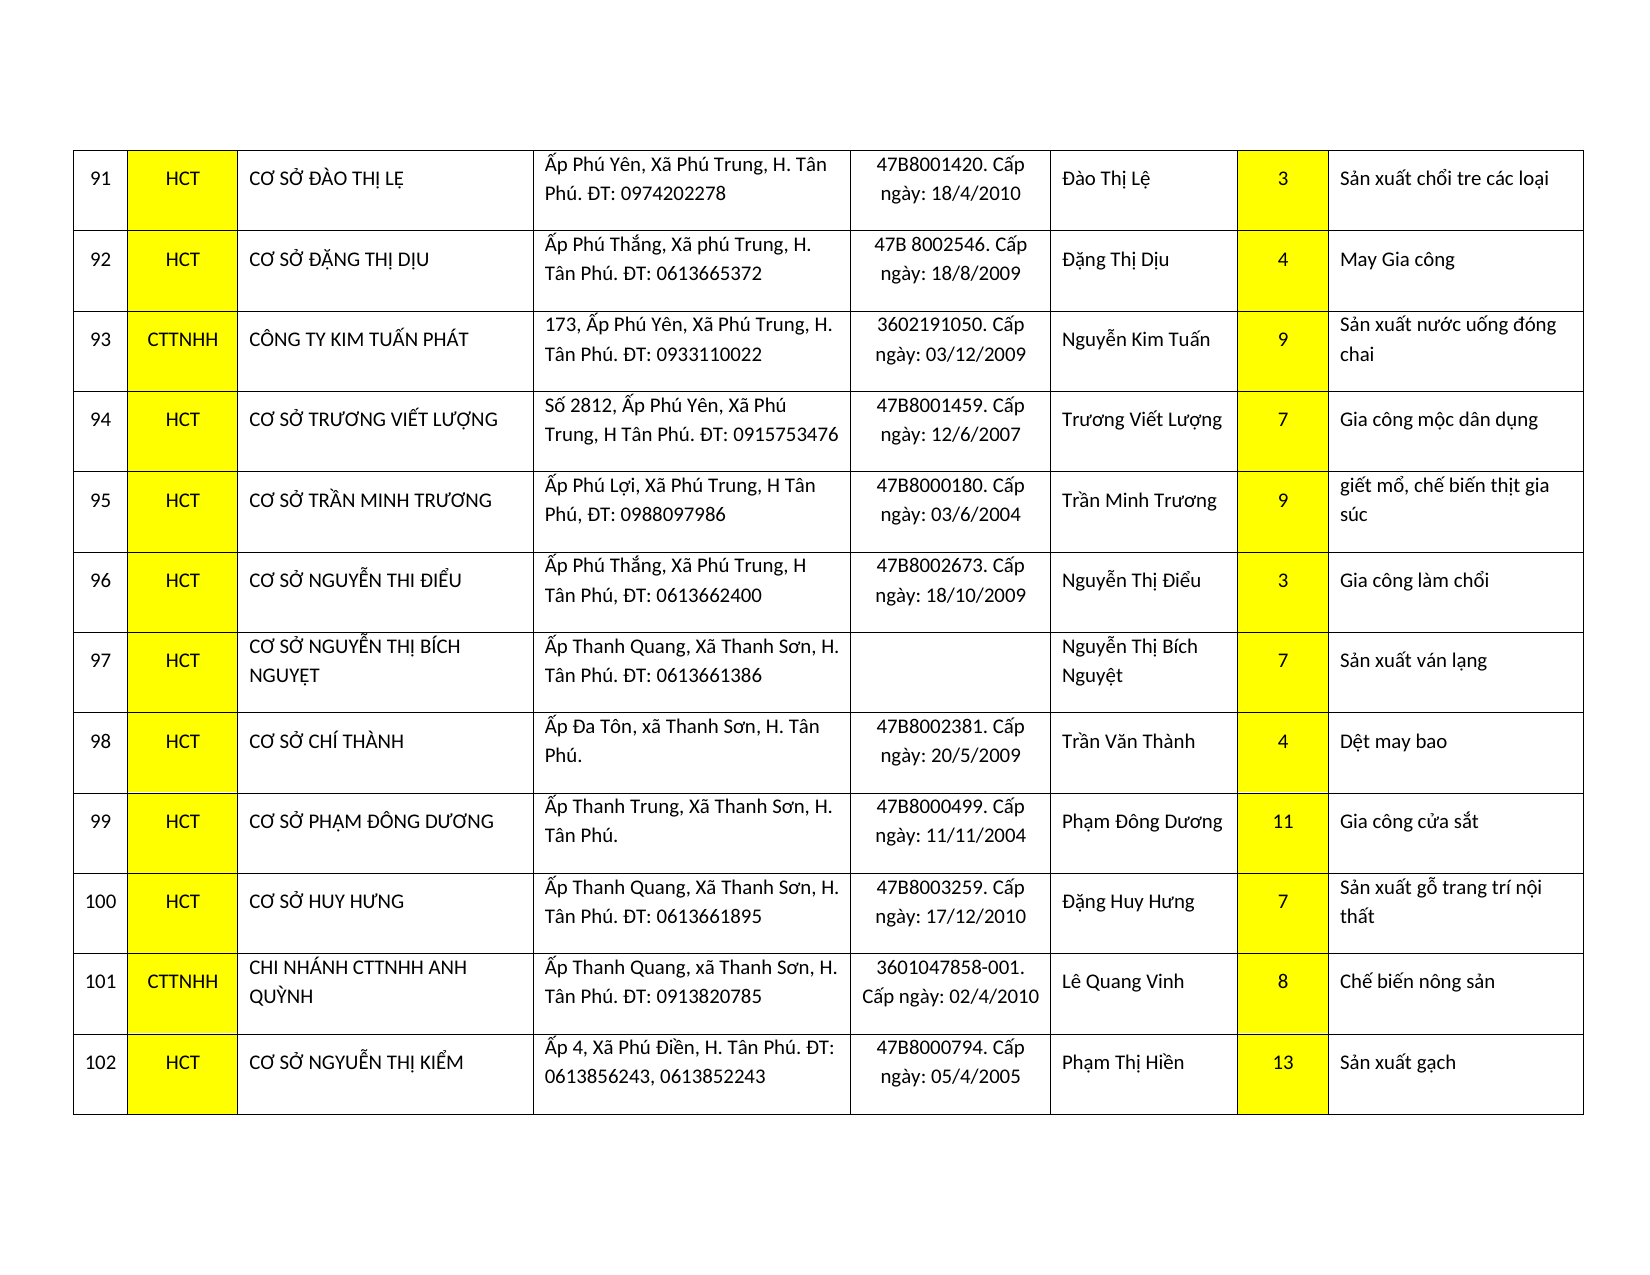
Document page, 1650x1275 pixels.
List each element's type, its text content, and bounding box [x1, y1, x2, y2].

table_cell 92 [74, 231, 127, 311]
table_cell 99 [74, 794, 127, 873]
table_cell 91 [74, 151, 127, 230]
table_cell CƠ SỞ PHẠM ĐÔNG DƯƠNG [238, 794, 533, 873]
table_cell CƠ SỞ NGUYỄN THI ĐIỂU [238, 553, 533, 632]
table_cell 3 [1238, 151, 1328, 230]
table_cell Số 2812, Ấp Phú Yên, Xã Phú Trung, H Tân Phú. ĐT: 0915753476 [534, 392, 850, 471]
table_cell 11 [1238, 794, 1328, 873]
table_cell 7 [1238, 874, 1328, 953]
table_cell HCT [128, 231, 237, 311]
table_cell HCT [128, 1035, 237, 1114]
table_cell Đặng Thị Dịu [1051, 231, 1237, 311]
table_cell Đặng Huy Hưng [1051, 874, 1237, 953]
table_cell CTTNHH [128, 954, 237, 1033]
table_cell 94 [74, 392, 127, 471]
table_cell 98 [74, 713, 127, 792]
table_cell 47B8002381. Cấp ngày: 20/5/2009 [851, 713, 1050, 792]
table_cell CÔNG TY KIM TUẤN PHÁT [238, 312, 533, 391]
table_cell HCT [128, 633, 237, 712]
table_cell Nguyễn Kim Tuấn [1051, 312, 1237, 391]
table_cell Ấp Thanh Trung, Xã Thanh Sơn, H. Tân Phú. [534, 794, 850, 873]
table_cell 102 [74, 1035, 127, 1114]
table_cell CƠ SỞ TRƯƠNG VIẾT LƯỢNG [238, 392, 533, 471]
table_cell Đào Thị Lệ [1051, 151, 1237, 230]
table_cell CƠ SỞ ĐẶNG THỊ DỊU [238, 231, 533, 311]
table_cell HCT [128, 472, 237, 552]
table_cell [851, 633, 1050, 712]
table_cell Phạm Thị Hiền [1051, 1035, 1237, 1114]
table_cell CHI NHÁNH CTTNHH ANH QUỲNH [238, 954, 533, 1033]
table_cell CƠ SỞ NGYUỄN THỊ KIỂM [238, 1035, 533, 1114]
table_cell HCT [128, 713, 237, 792]
table_cell 100 [74, 874, 127, 953]
table_cell Trần Văn Thành [1051, 713, 1237, 792]
table_cell 7 [1238, 633, 1328, 712]
table_cell Trần Minh Trương [1051, 472, 1237, 552]
table_cell 97 [74, 633, 127, 712]
table_cell 95 [74, 472, 127, 552]
table_cell HCT [128, 874, 237, 953]
table_cell Gia công làm chổi [1329, 553, 1583, 632]
table_cell 3601047858-001. Cấp ngày: 02/4/2010 [851, 954, 1050, 1033]
table_cell Sản xuất gạch [1329, 1035, 1583, 1114]
table_cell Ấp Thanh Quang, xã Thanh Sơn, H. Tân Phú. ĐT: 0913820785 [534, 954, 850, 1033]
table_cell Chế biến nông sản [1329, 954, 1583, 1033]
table_cell 47B8000499. Cấp ngày: 11/11/2004 [851, 794, 1050, 873]
table_cell 8 [1238, 954, 1328, 1033]
table_cell 9 [1238, 312, 1328, 391]
table_cell CTTNHH [128, 312, 237, 391]
table_cell Sản xuất ván lạng [1329, 633, 1583, 712]
table_cell 47B8000180. Cấp ngày: 03/6/2004 [851, 472, 1050, 552]
table_cell Trương Viết Lượng [1051, 392, 1237, 471]
table_cell CƠ SỞ HUY HƯNG [238, 874, 533, 953]
table_cell HCT [128, 151, 237, 230]
table_cell 101 [74, 954, 127, 1033]
table_cell 47B8001420. Cấp ngày: 18/4/2010 [851, 151, 1050, 230]
table_cell Ấp Thanh Quang, Xã Thanh Sơn, H. Tân Phú. ĐT: 0613661895 [534, 874, 850, 953]
table_cell HCT [128, 392, 237, 471]
table_cell Dệt may bao [1329, 713, 1583, 792]
table_cell 173, Ấp Phú Yên, Xã Phú Trung, H. Tân Phú. ĐT: 0933110022 [534, 312, 850, 391]
table_cell 47B8002673. Cấp ngày: 18/10/2009 [851, 553, 1050, 632]
table_cell 7 [1238, 392, 1328, 471]
table_cell HCT [128, 794, 237, 873]
table_cell Ấp Đa Tôn, xã Thanh Sơn, H. Tân Phú. [534, 713, 850, 792]
table_cell 47B8003259. Cấp ngày: 17/12/2010 [851, 874, 1050, 953]
table_cell Ấp Phú Yên, Xã Phú Trung, H. Tân Phú. ĐT: 0974202278 [534, 151, 850, 230]
table_cell CƠ SỞ TRẦN MINH TRƯƠNG [238, 472, 533, 552]
table_cell Gia công mộc dân dụng [1329, 392, 1583, 471]
table_cell 47B8000794. Cấp ngày: 05/4/2005 [851, 1035, 1050, 1114]
table_cell 4 [1238, 713, 1328, 792]
table_cell Ấp Phú Thắng, Xã phú Trung, H. Tân Phú. ĐT: 0613665372 [534, 231, 850, 311]
table_cell May Gia công [1329, 231, 1583, 311]
table_cell Phạm Đông Dương [1051, 794, 1237, 873]
table_cell Ấp Phú Lợi, Xã Phú Trung, H Tân Phú, ĐT: 0988097986 [534, 472, 850, 552]
table_cell Lê Quang Vinh [1051, 954, 1237, 1033]
table_cell Nguyễn Thị Bích Nguyệt [1051, 633, 1237, 712]
table_cell Sản xuất chổi tre các loại [1329, 151, 1583, 230]
table_cell Gia công cửa sắt [1329, 794, 1583, 873]
table_cell Ấp Phú Thắng, Xã Phú Trung, H Tân Phú, ĐT: 0613662400 [534, 553, 850, 632]
table_cell 4 [1238, 231, 1328, 311]
table_cell 47B 8002546. Cấp ngày: 18/8/2009 [851, 231, 1050, 311]
table_cell 13 [1238, 1035, 1328, 1114]
table_cell giết mổ, chế biến thịt gia súc [1329, 472, 1583, 552]
table_cell 47B8001459. Cấp ngày: 12/6/2007 [851, 392, 1050, 471]
table_cell 3602191050. Cấp ngày: 03/12/2009 [851, 312, 1050, 391]
table_cell 3 [1238, 553, 1328, 632]
table_cell 9 [1238, 472, 1328, 552]
table_cell 96 [74, 553, 127, 632]
table_cell HCT [128, 553, 237, 632]
table_cell Ấp 4, Xã Phú Điền, H. Tân Phú. ĐT: 0613856243, 0613852243 [534, 1035, 850, 1114]
table_cell Sản xuất gỗ trang trí nội thất [1329, 874, 1583, 953]
table_cell Ấp Thanh Quang, Xã Thanh Sơn, H. Tân Phú. ĐT: 0613661386 [534, 633, 850, 712]
table_cell CƠ SỞ ĐÀO THỊ LỆ [238, 151, 533, 230]
table_cell 93 [74, 312, 127, 391]
table_cell CƠ SỞ NGUYỄN THỊ BÍCH NGUYỆT [238, 633, 533, 712]
table_cell Nguyễn Thị Điểu [1051, 553, 1237, 632]
table_cell CƠ SỞ CHÍ THÀNH [238, 713, 533, 792]
table_cell Sản xuất nước uống đóng chai [1329, 312, 1583, 391]
